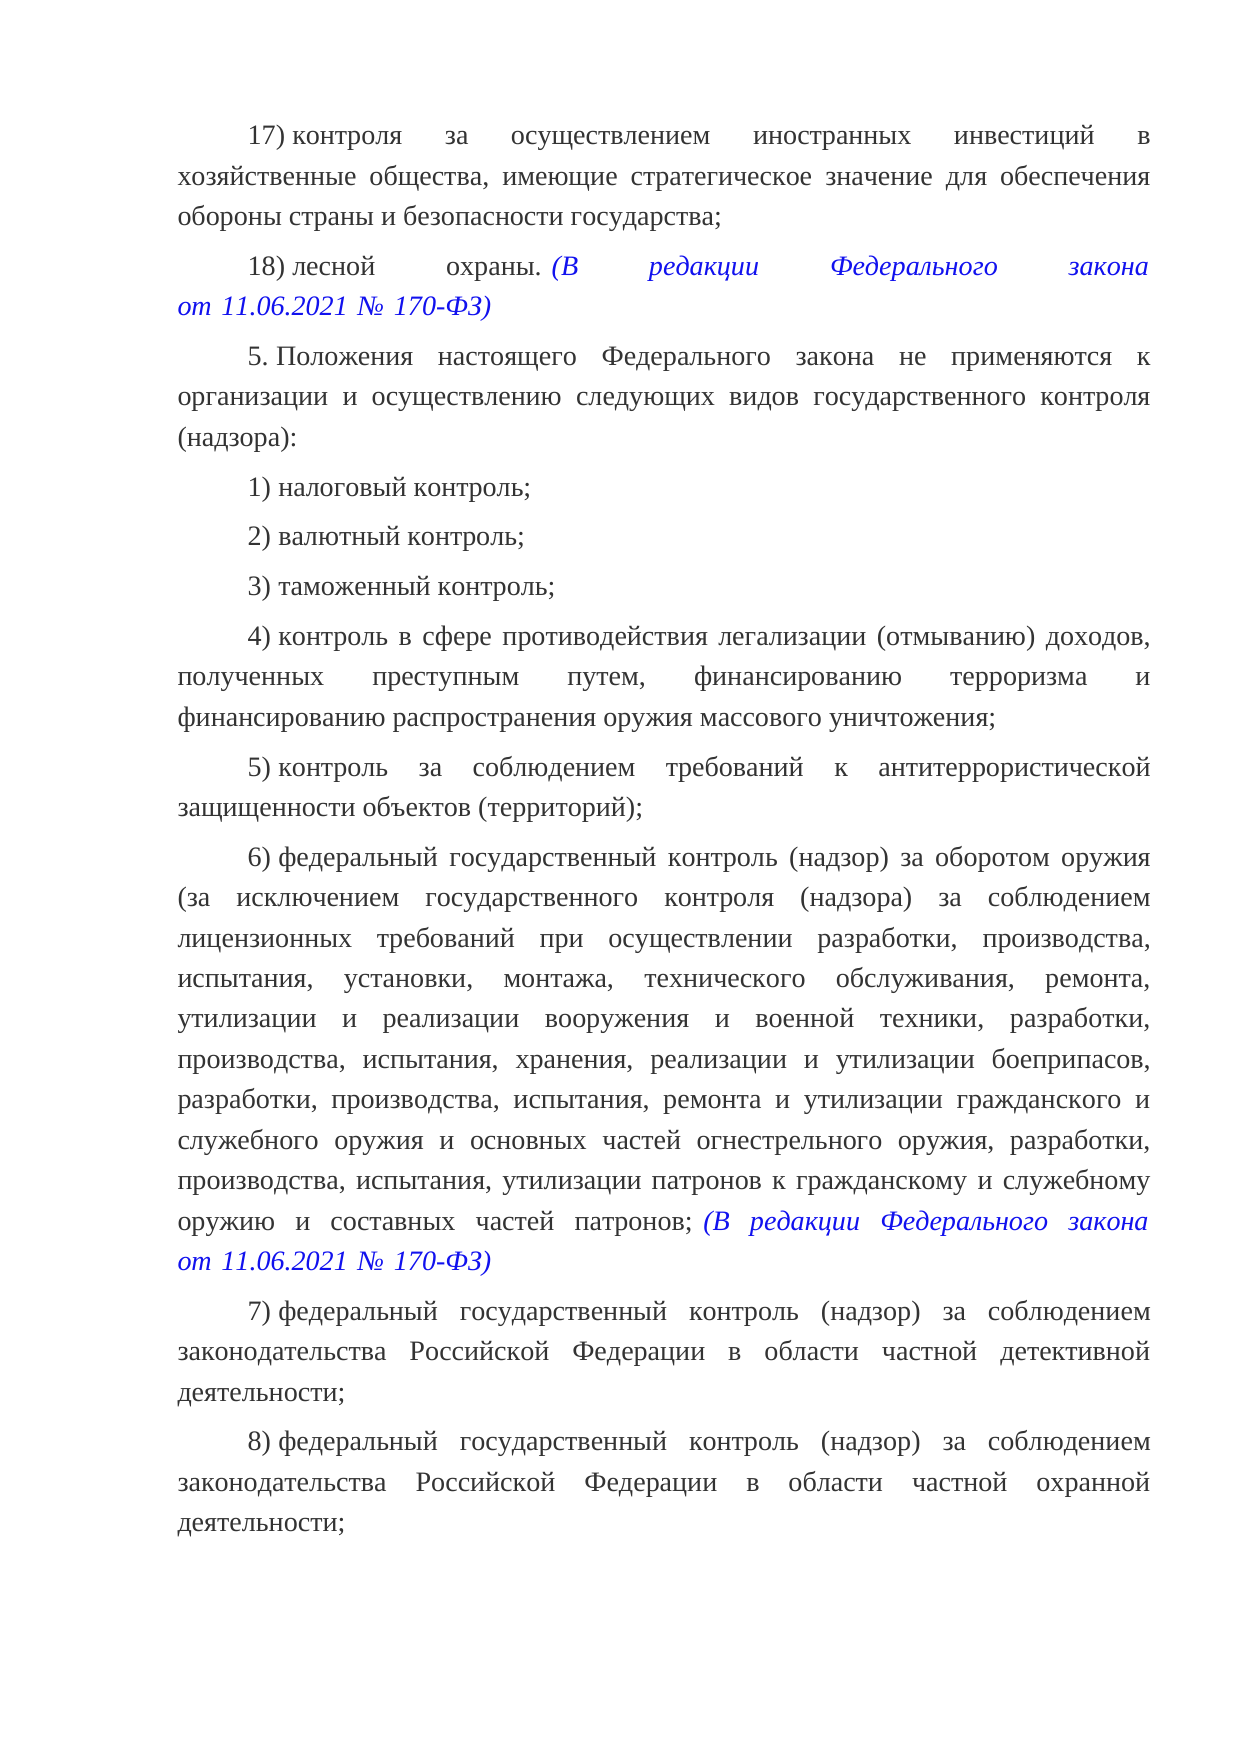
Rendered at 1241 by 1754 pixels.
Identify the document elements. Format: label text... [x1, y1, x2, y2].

text 18) лесной охраны. (В редакции Федерального закона от 11.06.2021 № 170-ФЗ) [177, 249, 1152, 322]
text 5. Положения настоящего Федерального закона не применяются к организации и осуществлению следующих видов государственного контроля (надзора): [177, 339, 1152, 452]
text 17) контроля за осуществлением иностранных инвестиций в хозяйственные общества, имеющие стратегическое значение для обеспечения обороны страны и безопасности государства; [177, 118, 1152, 231]
text 5) контроль за соблюдением требований к антитеррористической защищенности объектов (территорий); [177, 749, 1152, 822]
text 4) контроль в сфере противодействия легализации (отмыванию) доходов, полученных преступным путем, финансированию терроризма и финансированию распространения оружия массового уничтожения; [177, 619, 1152, 732]
text 8) федеральный государственный контроль (надзор) за соблюдением законодательства Российской Федерации в области частной охранной деятельности; [177, 1424, 1152, 1538]
text 6) федеральный государственный контроль (надзор) за оборотом оружия (за исключением государственного контроля (надзора) за соблюдением лицензионных требований при осуществлении разработки, производства, испытания, установки, монтажа, технического обслуживания, ремонта, утилизации и реализации вооружения и военной техники, разработки, производства, испытания, хранения, реализации и утилизации боеприпасов, разработки, производства, испытания, ремонта и утилизации гражданского и служебного оружия и основных частей огнестрельного оружия, разработки, производства, испытания, утилизации патронов к гражданскому и служебному оружию и составных частей патронов; (В редакции Федерального закона от 11.06.2021 № 170-ФЗ) [177, 840, 1152, 1276]
text 7) федеральный государственный контроль (надзор) за соблюдением законодательства Российской Федерации в области частной детективной деятельности; [177, 1294, 1152, 1407]
text 2) валютный контроль; [177, 519, 1152, 552]
text 3) таможенный контроль; [177, 569, 1152, 602]
text 1) налоговый контроль; [177, 469, 1152, 502]
